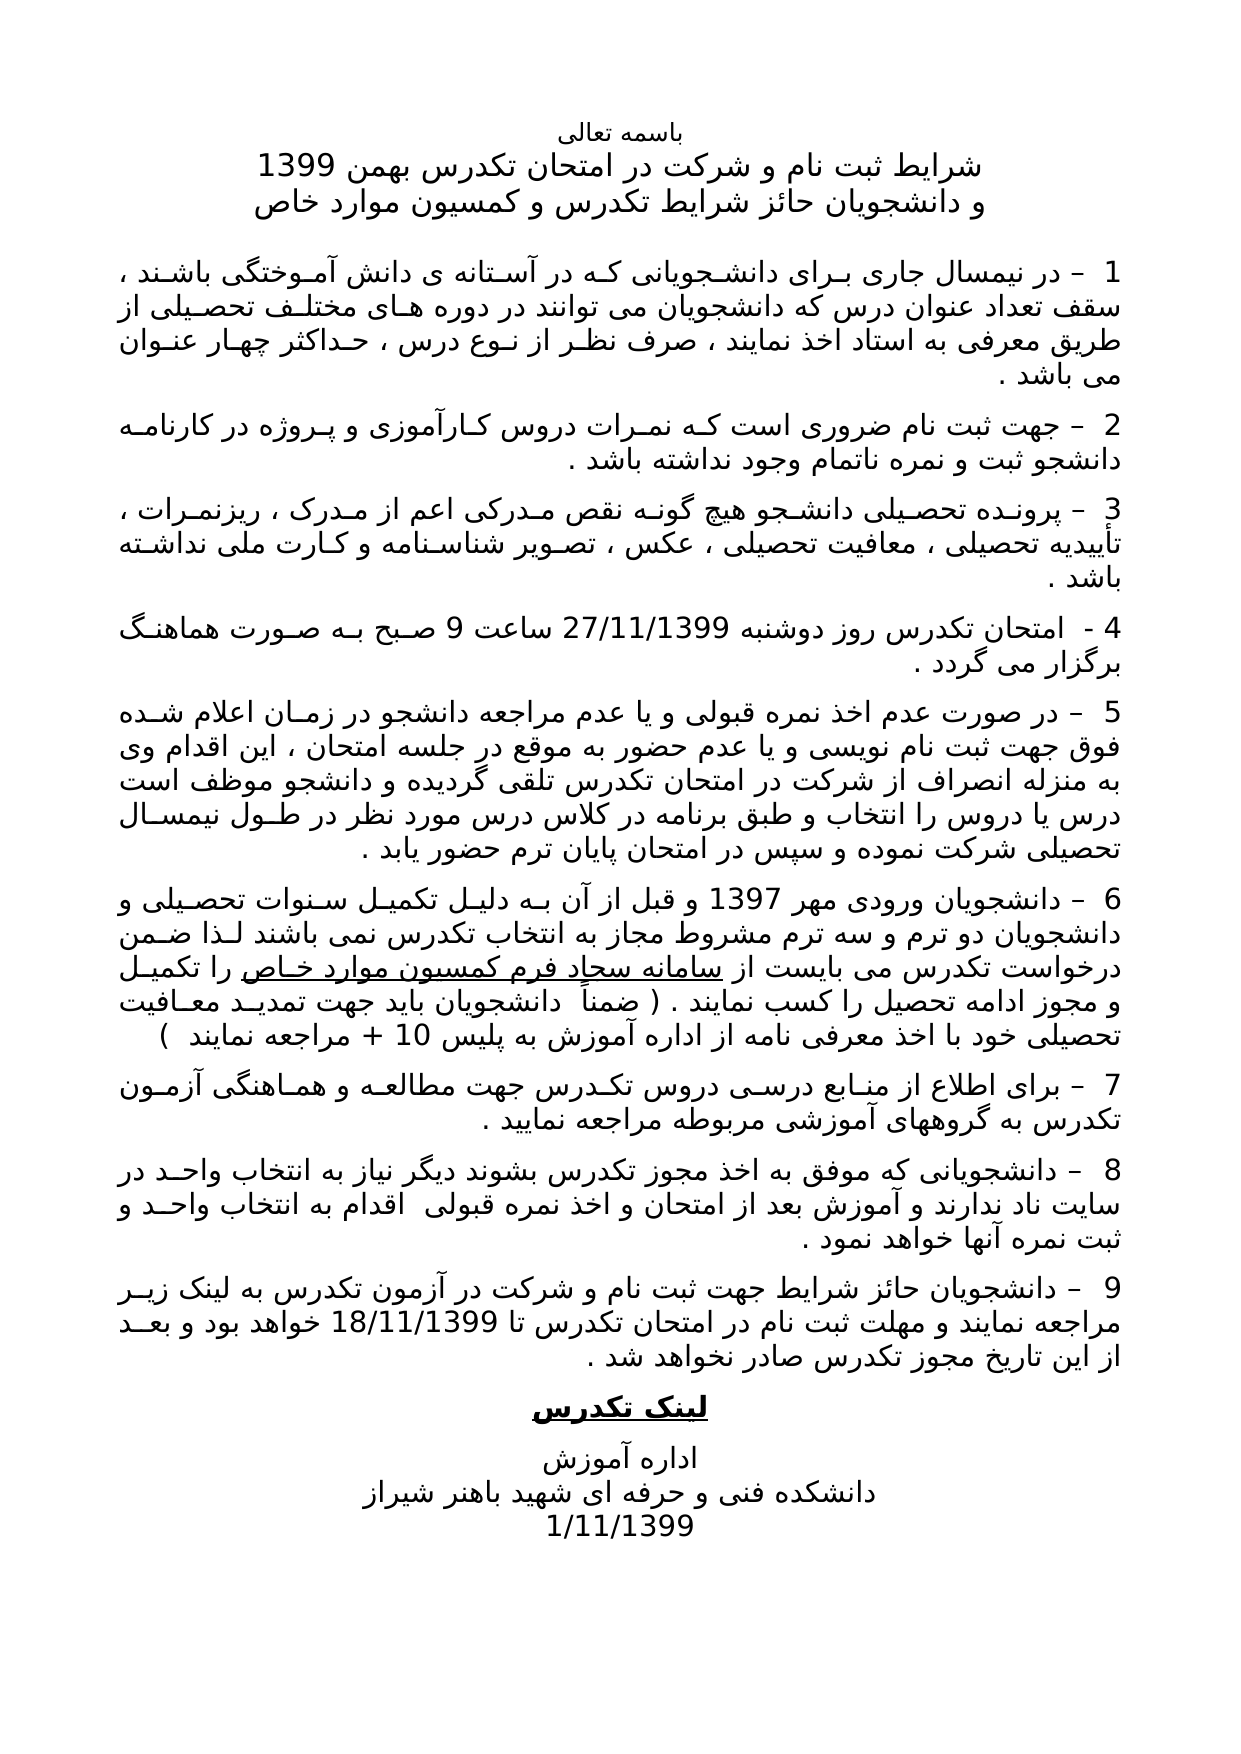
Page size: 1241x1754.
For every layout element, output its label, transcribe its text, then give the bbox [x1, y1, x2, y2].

text 5 – در صورت عدم اخذ نمره قبولی و یا عدم مراجعه دانشجو در زمان اعلام شده فوق جهت ثبت نام نویسی و یا عدم حضور به موقع در جلسه امتحان ، این اقدام وی به منزله انصراف از شرکت در امتحان تکدرس تلقی گردیده و دانشجو موظف است درس یا دروس را انتخاب و طبق برنامه در کلاس درس مورد نظر در طول نیمسال تحصیلی شرکت نموده و سپس در امتحان پایان ترم حضور یابد . [118, 696, 1122, 866]
text 2 – جهت ثبت نام ضروری است که نمرات دروس کارآموزی و پروژه در کارنامه دانشجو ثبت و نمره ناتمام وجود نداشته باشد . [118, 408, 1122, 476]
text 3 – پرونده تحصیلی دانشجو هیچ گونه نقص مدرکی اعم از مدرک ، ریزنمرات ، تأییدیه تحصیلی ، معافیت تحصیلی ، عکس ، تصویر شناسنامه و کارت ملی نداشته باشد . [118, 493, 1122, 594]
text 7 – برای اطلاع از منابع درسی دروس تکدرس جهت مطالعه و هماهنگی آزمون تکدرس به گروههای آموزشی مربوطه مراجعه نمایید . [118, 1069, 1122, 1137]
text 4 - امتحان تکدرس روز دوشنبه 27/11/1399 ساعت 9 صبح به صورت هماهنگ برگزار می گردد . [118, 611, 1122, 679]
text و دانشجویان حائز شرایط تکدرس و کمسیون موارد خاص [118, 184, 1122, 220]
text 8 – دانشجویانی که موفق به اخذ مجوز تکدرس بشوند دیگر نیاز به انتخاب واحد در سایت ناد ندارند و آموزش بعد از امتحان و اخذ نمره قبولی اقدام به انتخاب واحد و ثبت نمره آنها خواهد نمود . [118, 1153, 1122, 1255]
text اداره آموزش [118, 1441, 1122, 1475]
text لینک تکدرس [118, 1390, 1122, 1424]
text 1 – در نیمسال جاری برای دانشجویانی که در آستانه ی دانش آموختگی باشند ، سقف تعداد عنوان درس که دانشجویان می توانند در دوره های مختلف تحصیلی از طریق معرفی به استاد اخذ نمایند ، صرف نظر از نوع درس ، حداکثر چهار عنوان می باشد . [118, 256, 1122, 391]
text 6 – دانشجویان ورودی مهر 1397 و قبل از آن به دلیل تکمیل سنوات تحصیلی و دانشجویان دو ترم و سه ترم مشروط مجاز به انتخاب تکدرس نمی باشند لذا ضمن درخواست تکدرس می بایست از سامانه سجاد فرم کمسیون موارد خاص را تکمیل و مجوز ادامه تحصیل را کسب نمایند . ( ضمناً دانشجویان باید جهت تمدید معافیت تحصیلی خود با اخذ معرفی نامه از اداره آموزش به پلیس 10 + مراجعه نمایند ) [118, 882, 1122, 1052]
text باسمه تعالی [118, 118, 1122, 147]
text 1/11/1399 [118, 1509, 1122, 1543]
text دانشکده فنی و حرفه ای شهید باهنر شیراز [118, 1475, 1122, 1509]
text 9 – دانشجویان حائز شرایط جهت ثبت نام و شرکت در آزمون تکدرس به لینک زیر مراجعه نمایند و مهلت ثبت نام در امتحان تکدرس تا 18/11/1399 خواهد بود و بعد از این تاریخ مجوز تکدرس صادر نخواهد شد . [118, 1272, 1122, 1374]
text شرایط ثبت نام و شرکت در امتحان تکدرس بهمن 1399 [118, 147, 1122, 184]
